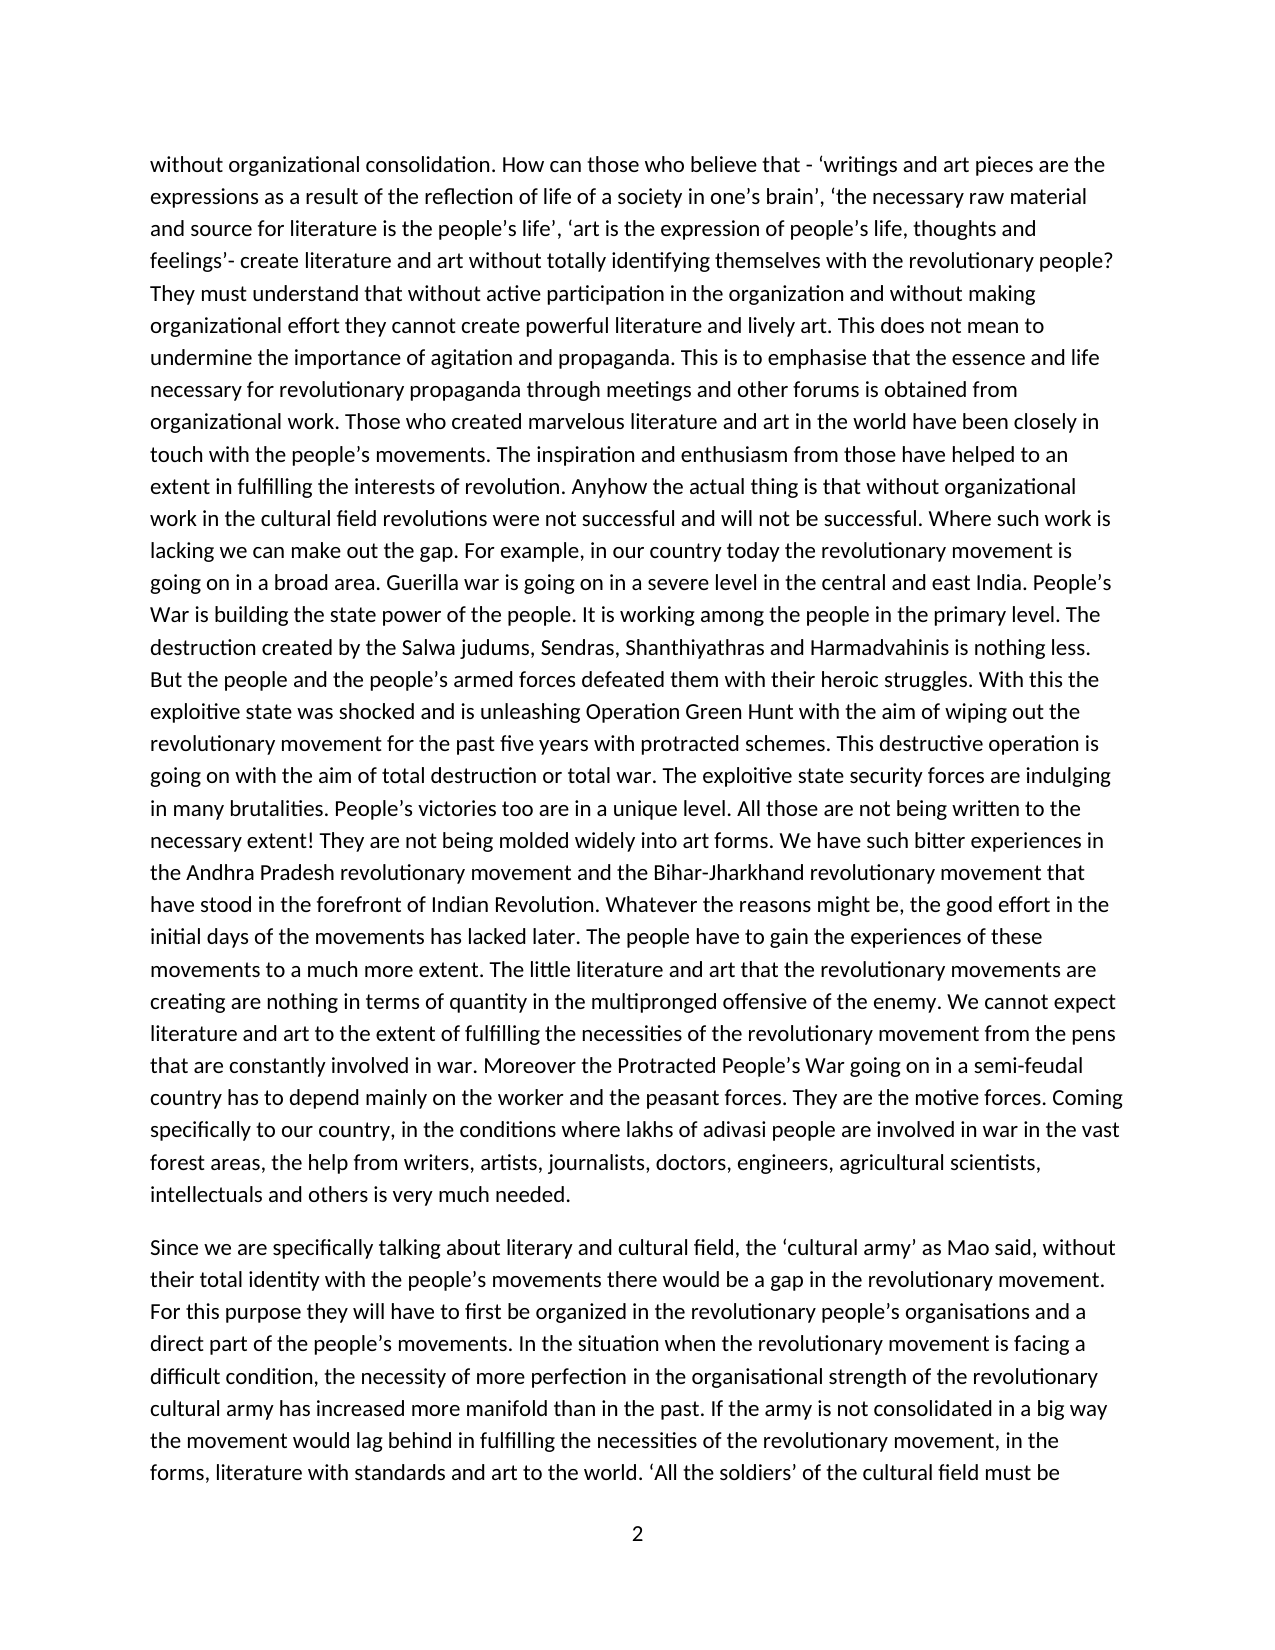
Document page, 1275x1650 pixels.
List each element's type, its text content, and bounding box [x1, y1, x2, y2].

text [150, 1233, 1125, 1486]
